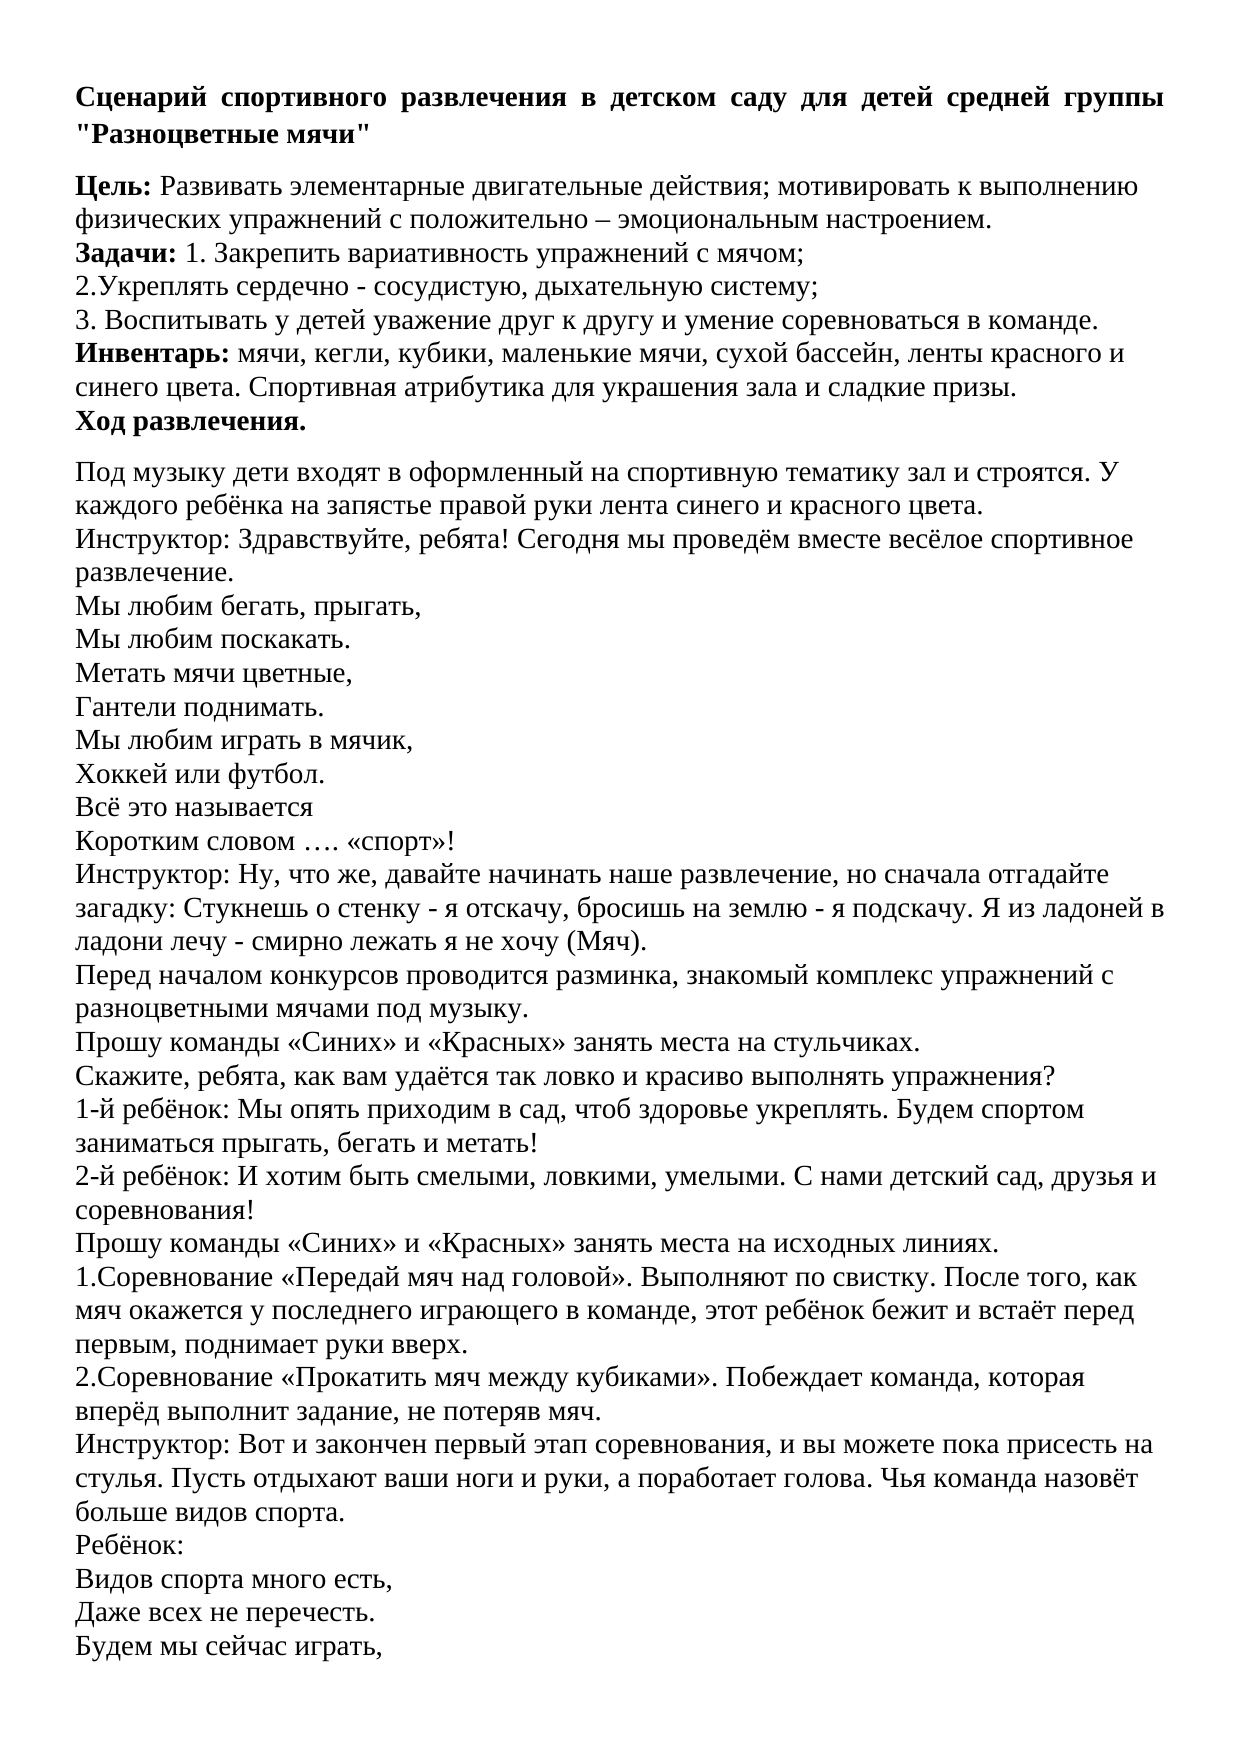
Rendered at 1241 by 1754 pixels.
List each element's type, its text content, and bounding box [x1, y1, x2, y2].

text Сценарий спортивного развлечения в детском саду для детей средней группы "Разноцветные мячи" [75, 75, 1165, 150]
text Ход развлечения. [75, 403, 1165, 436]
text Цель: Развивать элементарные двигательные действия; мотивировать к выполнению физических упражнений с положительно – эмоциональным настроением. Задачи: 1. Закрепить вариативность упражнений с мячом; 2.Укреплять сердечно - сосудистую, дыхательную систему; 3. Воспитывать у детей уважение друг к другу и умение соревноваться в команде. Инвентарь: мячи, кегли, кубики, маленькие мячи, сухой бассейн, ленты красного и синего цвета. Спортивная атрибутика для украшения зала и сладкие призы. [75, 168, 1165, 403]
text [75, 923, 1165, 1661]
